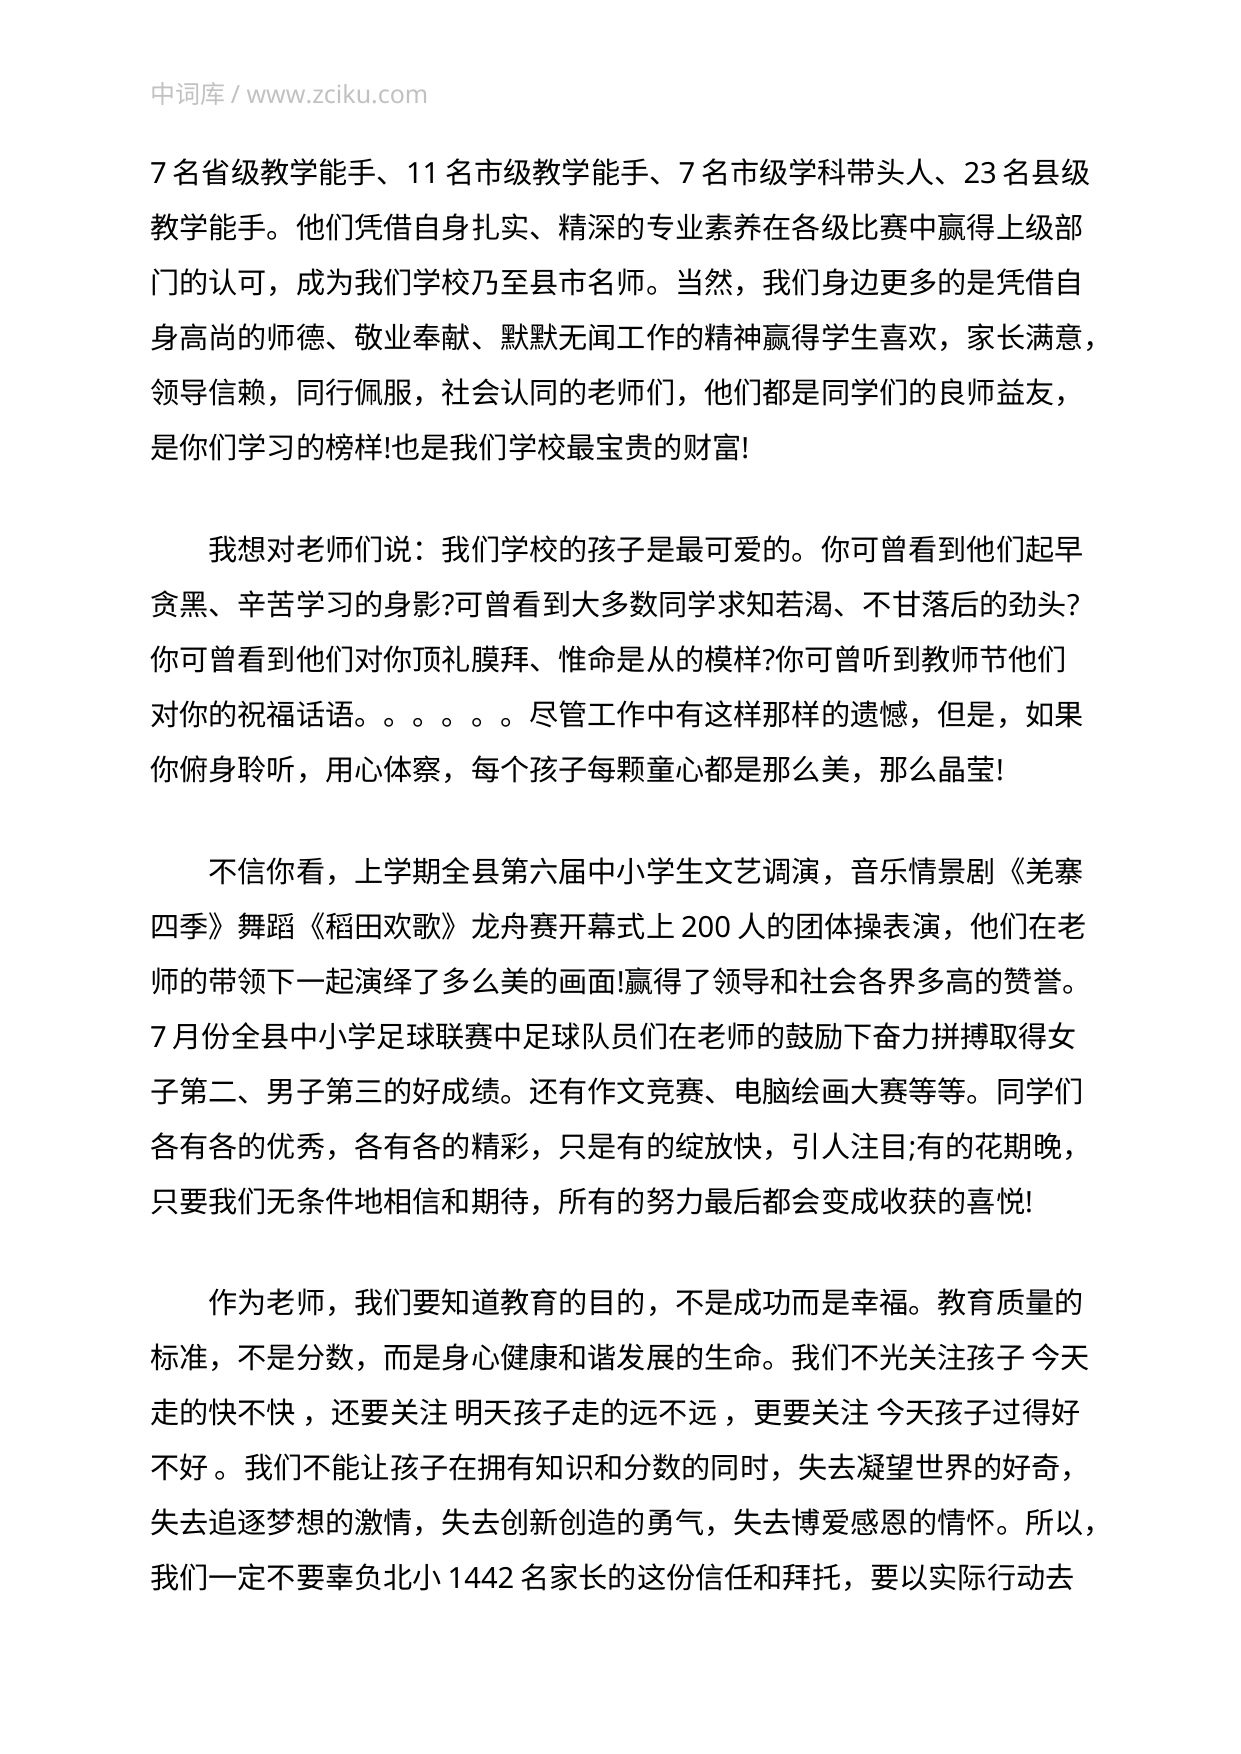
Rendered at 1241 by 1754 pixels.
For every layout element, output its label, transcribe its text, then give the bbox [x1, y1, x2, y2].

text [150, 1280, 1090, 1597]
text 不信你看，上学期全县第六届中小学生文艺调演，音乐情景剧《羌寨四季》舞蹈《稻田欢歌》龙舟赛开幕式上200人的团体操表演，他们在老师的带领下一起演绎了多么美的画面!赢得了领导和社会各界多高的赞誉。7月份全县中小学足球联赛中足球队员们在老师的鼓励下奋力拼搏取得女子第二、男子第三的好成绩。还有作文竞赛、电脑绘画大赛等等。同学们各有各的优秀，各有各的精彩，只是有的绽放快，引人注目;有的花期晚，只要我们无条件地相信和期待，所有的努力最后都会变成收获的喜悦! [150, 848, 1090, 1221]
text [150, 150, 1090, 467]
text 我想对老师们说：我们学校的孩子是最可爱的。你可曾看到他们起早贪黑、辛苦学习的身影?可曾看到大多数同学求知若渴、不甘落后的劲头?你可曾看到他们对你顶礼膜拜、惟命是从的模样?你可曾听到教师节他们对你的祝福话语。。。。。。尽管工作中有这样那样的遗憾，但是，如果你俯身聆听，用心体察，每个孩子每颗童心都是那么美，那么晶莹! [150, 527, 1090, 789]
